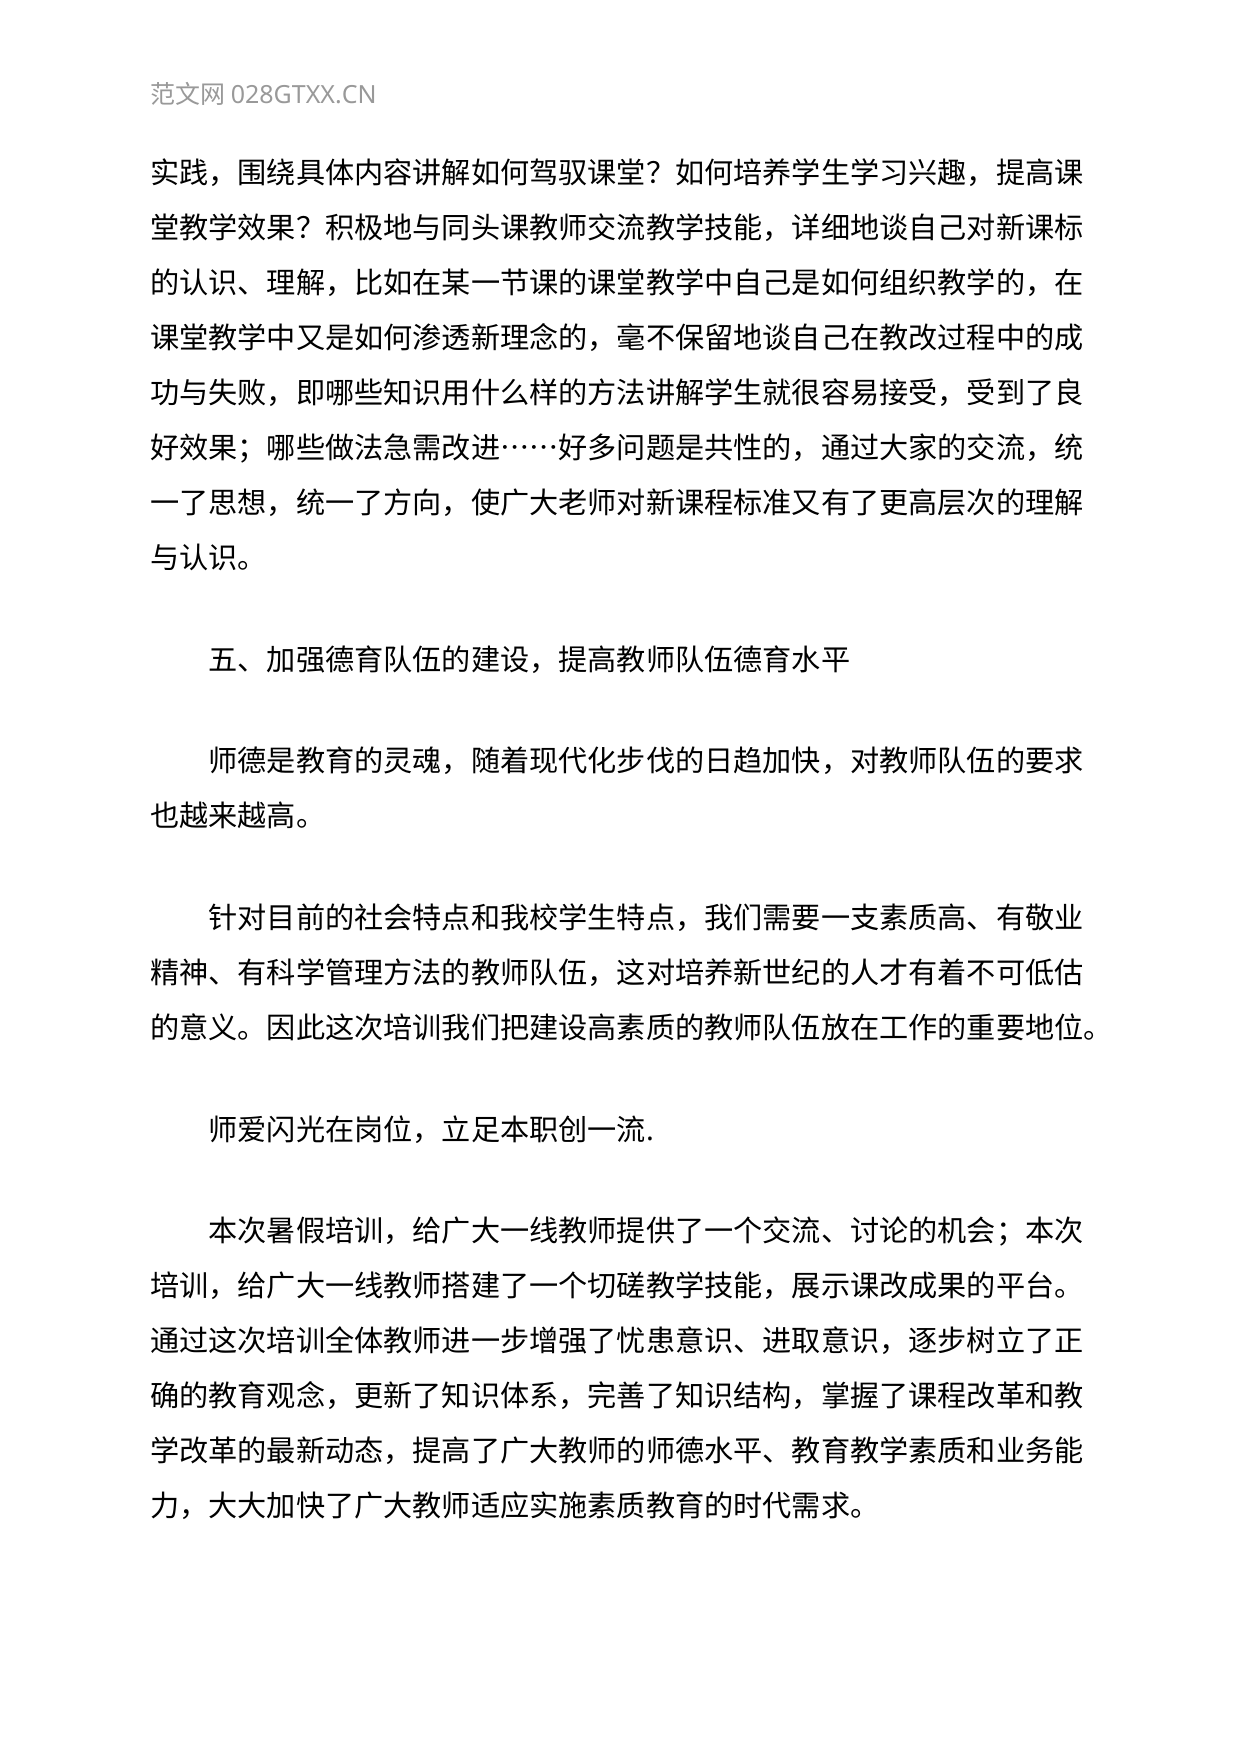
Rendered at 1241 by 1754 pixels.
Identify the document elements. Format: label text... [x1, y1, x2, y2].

text 师爱闪光在岗位，立足本职创一流. [150, 1106, 1090, 1148]
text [150, 150, 1090, 577]
text 本次暑假培训，给广大一线教师提供了一个交流、讨论的机会；本次培训，给广大一线教师搭建了一个切磋教学技能，展示课改成果的平台。通过这次培训全体教师进一步增强了忧患意识、进取意识，逐步树立了正确的教育观念，更新了知识体系，完善了知识结构，掌握了课程改革和教学改革的最新动态，提高了广大教师的师德水平、教育教学素质和业务能力，大大加快了广大教师适应实施素质教育的时代需求。 [150, 1208, 1090, 1525]
text 针对目前的社会特点和我校学生特点，我们需要一支素质高、有敬业精神、有科学管理方法的教师队伍，这对培养新世纪的人才有着不可低估的意义。因此这次培训我们把建设高素质的教师队伍放在工作的重要地位。 [150, 894, 1090, 1047]
text 师德是教育的灵魂，随着现代化步伐的日趋加快，对教师队伍的要求也越来越高。 [150, 738, 1090, 835]
text 五、加强德育队伍的建设，提高教师队伍德育水平 [150, 636, 1090, 678]
